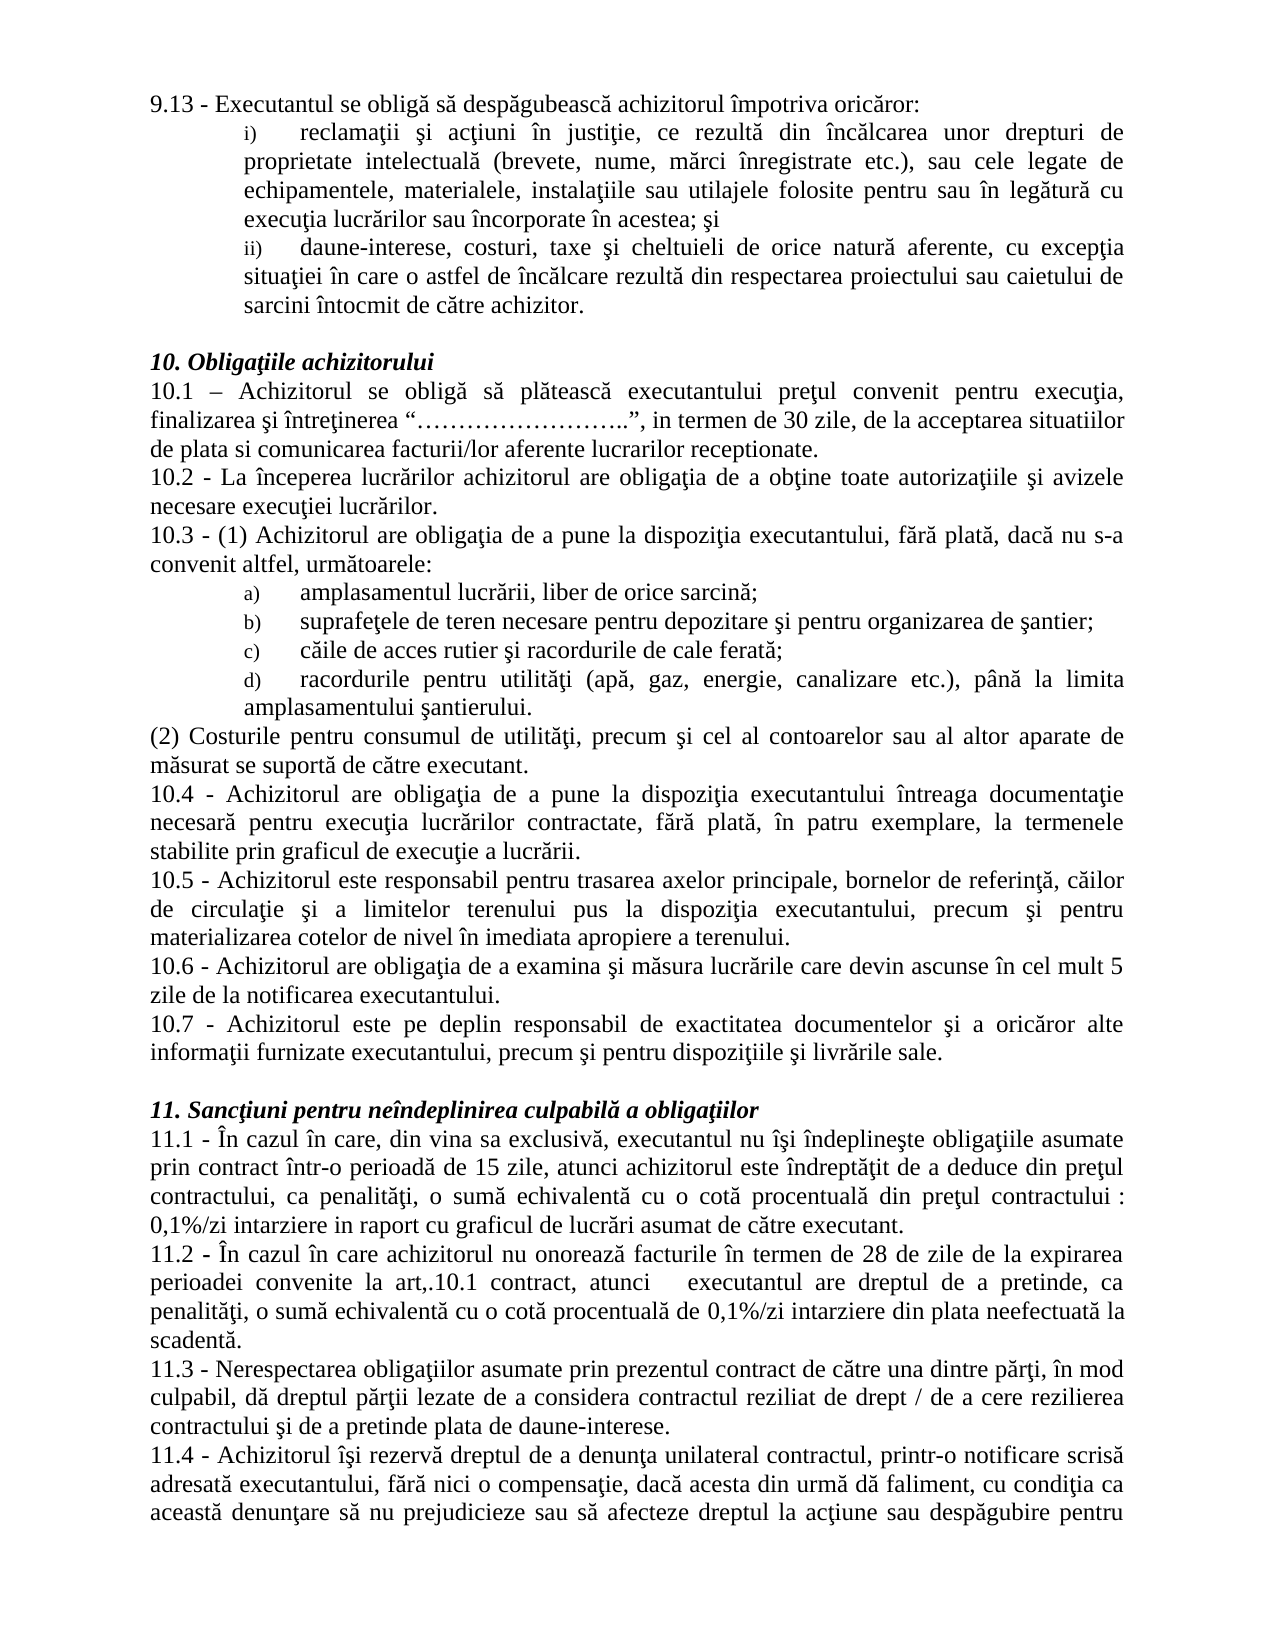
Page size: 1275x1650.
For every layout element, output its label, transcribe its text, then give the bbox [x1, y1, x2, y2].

text 10.1 – Achizitorul se obligă să plătească executantului preţul convenit pentru execuţia, finalizarea şi întreţinerea “……………………..”, in termen de 30 zile, de la acceptarea situatiilor de plata si comunicarea facturii/lor aferente lucrarilor receptionate. [150, 376, 1125, 462]
text 11. Sancţiuni pentru neîndeplinirea culpabilă a obligaţiilor [150, 1095, 1125, 1124]
text 10.5 - Achizitorul este responsabil pentru trasarea axelor principale, bornelor de referinţă, căilor de circulaţie şi a limitelor terenului pus la dispoziţia executantului, precum şi pentru materializarea cotelor de nivel în imediata apropiere a terenului. [150, 865, 1125, 951]
text 11.1 - În cazul în care, din vina sa exclusivă, executantul nu îşi îndeplineşte obligaţiile asumate prin contract într-o perioadă de 15 zile, atunci achizitorul este îndreptăţit de a deduce din preţul contractului, ca penalităţi, o sumă echivalentă cu o cotă procentuală din preţul contractului : 0,1%/zi intarziere in raport cu graficul de lucrări asumat de către executant. [150, 1124, 1125, 1239]
text 10.3 - (1) Achizitorul are obligaţia de a pune la dispoziţia executantului, fără plată, dacă nu s-a convenit altfel, următoarele: [150, 520, 1125, 577]
text 10.2 - La începerea lucrărilor achizitorul are obligaţia de a obţine toate autorizaţiile şi avizele necesare execuţiei lucrărilor. [150, 462, 1125, 520]
text 10. Obligaţiile achizitorului [150, 347, 1125, 376]
text 10.6 - Achizitorul are obligaţia de a examina şi măsura lucrările care devin ascunse în cel mult 5 zile de la notificarea executantului. [150, 951, 1125, 1009]
text (2) Costurile pentru consumul de utilităţi, precum şi cel al contoarelor sau al altor aparate de măsurat se suportă de către executant. [150, 721, 1125, 779]
text 11.3 - Nerespectarea obligaţiilor asumate prin prezentul contract de către una dintre părţi, în mod culpabil, dă dreptul părţii lezate de a considera contractul reziliat de drept / de a cere rezilierea contractului şi de a pretinde plata de daune-interese. [150, 1354, 1125, 1440]
list reclamaţii şi acţiuni în justiţie, ce rezultă din încălcarea unor drepturi de proprietate intelectuală (brevete, nume, mărci înregistrate etc.), sau cele legate de echipamentele, materialele, instalaţiile sau utilajele folosite pentru sau în legătură cu execuţia lucrărilor sau încorporate în acestea; şi [244, 117, 1125, 232]
list amplasamentul lucrării, liber de orice sarcină; [150, 577, 1125, 606]
text 10.4 - Achizitorul are obligaţia de a pune la dispoziţia executantului întreaga documentaţie necesară pentru execuţia lucrărilor contractate, fără plată, în patru exemplare, la termenele stabilite prin graficul de execuţie a lucrării. [150, 779, 1125, 865]
list căile de acces rutier şi racordurile de cale ferată; [150, 635, 1125, 664]
list suprafeţele de teren necesare pentru depozitare şi pentru organizarea de şantier; [244, 606, 1125, 635]
text 9.13 - Executantul se obligă să despăgubească achizitorul împotriva oricăror: [150, 89, 1125, 117]
list daune-interese, costuri, taxe şi cheltuieli de orice natură aferente, cu excepţia situaţiei în care o astfel de încălcare rezultă din respectarea proiectului sau caietului de sarcini întocmit de către achizitor. [244, 232, 1125, 319]
text 10.7 - Achizitorul este pe deplin responsabil de exactitatea documentelor şi a oricăror alte informaţii furnizate executantului, precum şi pentru dispoziţiile şi livrările sale. [150, 1009, 1125, 1066]
text 11.2 - În cazul în care achizitorul nu onorează facturile în termen de 28 de zile de la expirarea perioadei convenite la art,.10.1 contract, atunci executantul are dreptul de a pretinde, ca penalităţi, o sumă echivalentă cu o cotă procentuală de 0,1%/zi intarziere din plata neefectuată la scadentă. [150, 1239, 1125, 1354]
list racordurile pentru utilităţi (apă, gaz, energie, canalizare etc.), până la limita amplasamentului şantierului. [244, 664, 1125, 721]
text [150, 1440, 1125, 1526]
